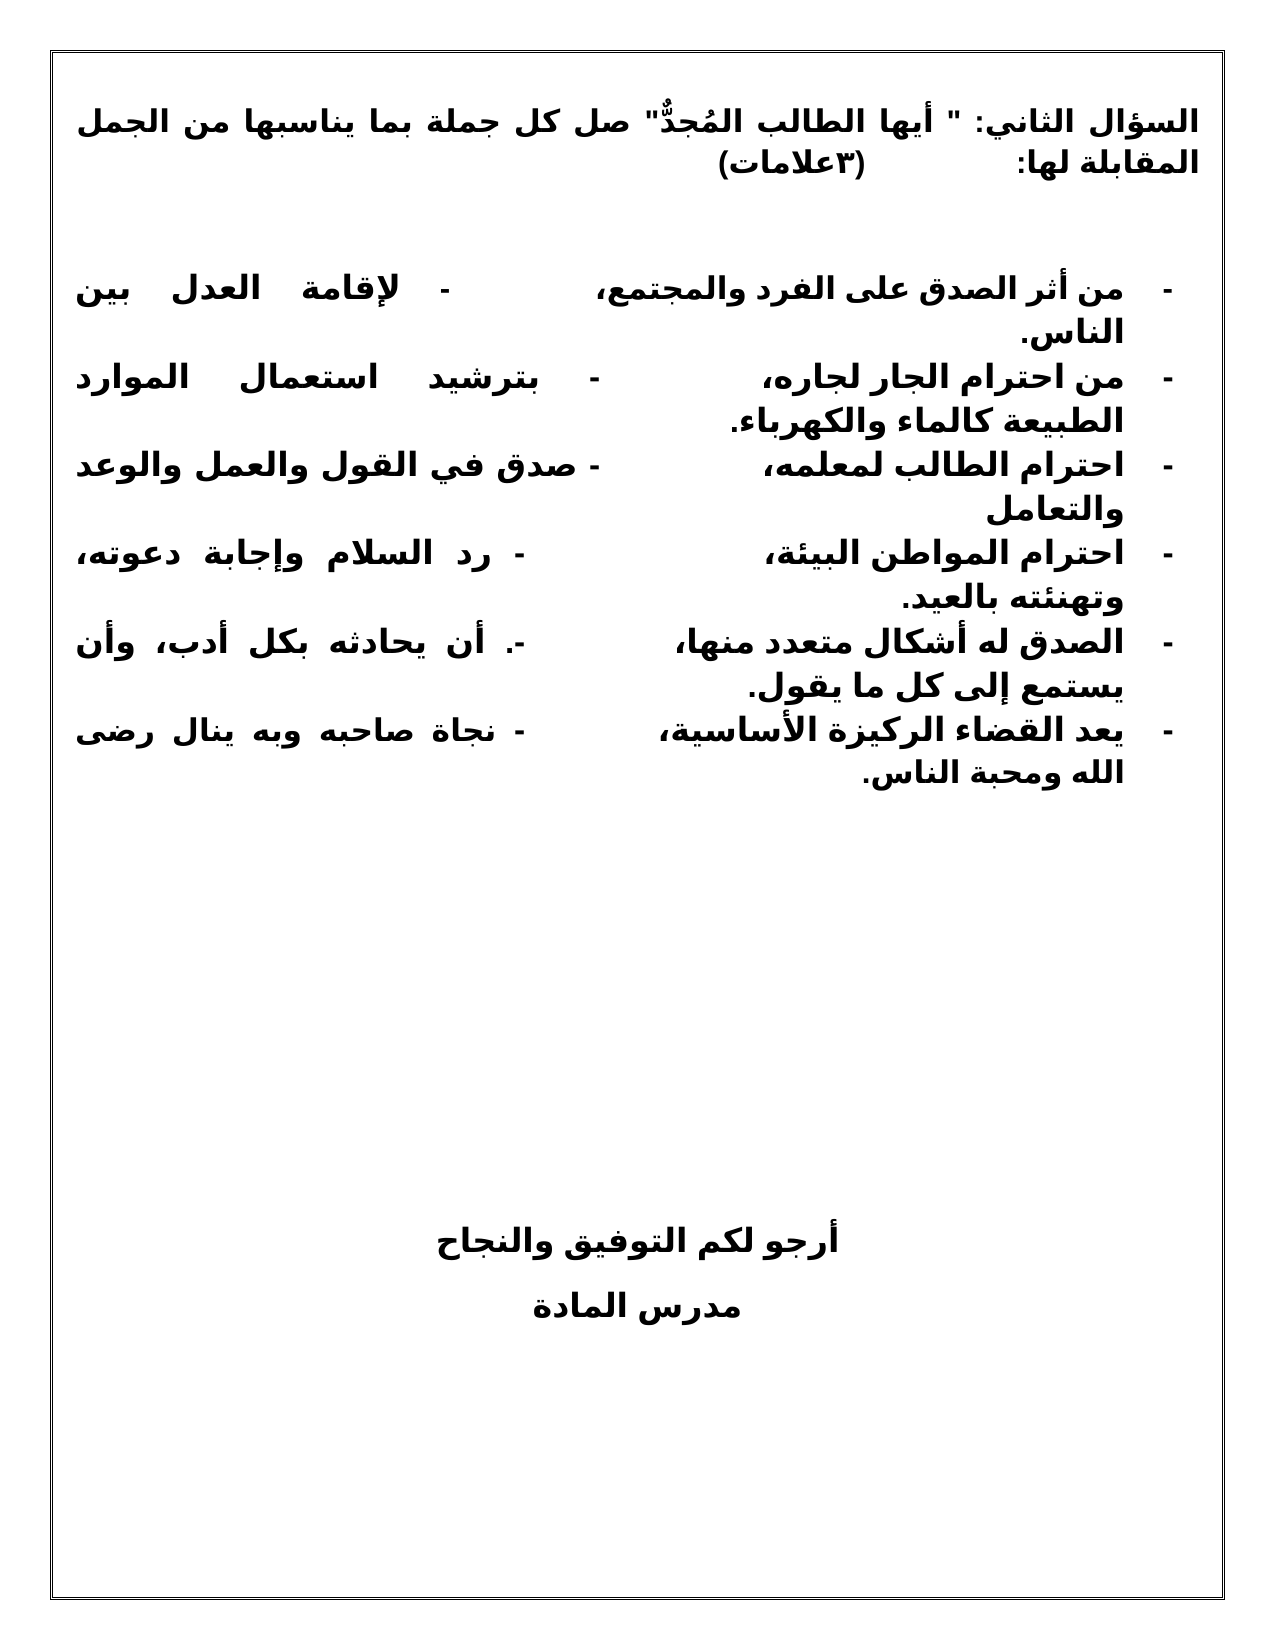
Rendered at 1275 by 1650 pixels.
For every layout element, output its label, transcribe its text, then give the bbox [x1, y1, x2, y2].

text أرجو لكم التوفيق والنجاح [75, 1222, 1200, 1260]
list من أثر الصدق على الفرد والمجتمع، - لإقامة العدل بين الناس. [75, 268, 1162, 351]
list من احترام الجار لجاره، - بترشيد استعمال الموارد الطبيعة كالماء والكهرباء. [75, 357, 1162, 439]
list الصدق له أشكال متعدد منها، -. أن يحادثه بكل أدب، وأن يستمع إلى كل ما يقول. [75, 622, 1162, 704]
list احترام الطالب لمعلمه، - صدق في القول والعمل والوعد والتعامل [75, 445, 1162, 528]
list احترام المواطن البيئة، - رد السلام وإجابة دعوته، وتهنئته بالعيد. [75, 533, 1162, 616]
text مدرس المادة [75, 1287, 1200, 1325]
text السؤال الثاني: " أيها الطالب المُجدٌّ" صل كل جملة بما يناسبها من الجمل المقابلة لها: (٣علامات) [75, 103, 1200, 180]
list يعد القضاء الركيزة الأساسية، - نجاة صاحبه وبه ينال رضى الله ومحبة الناس. [75, 710, 1162, 790]
